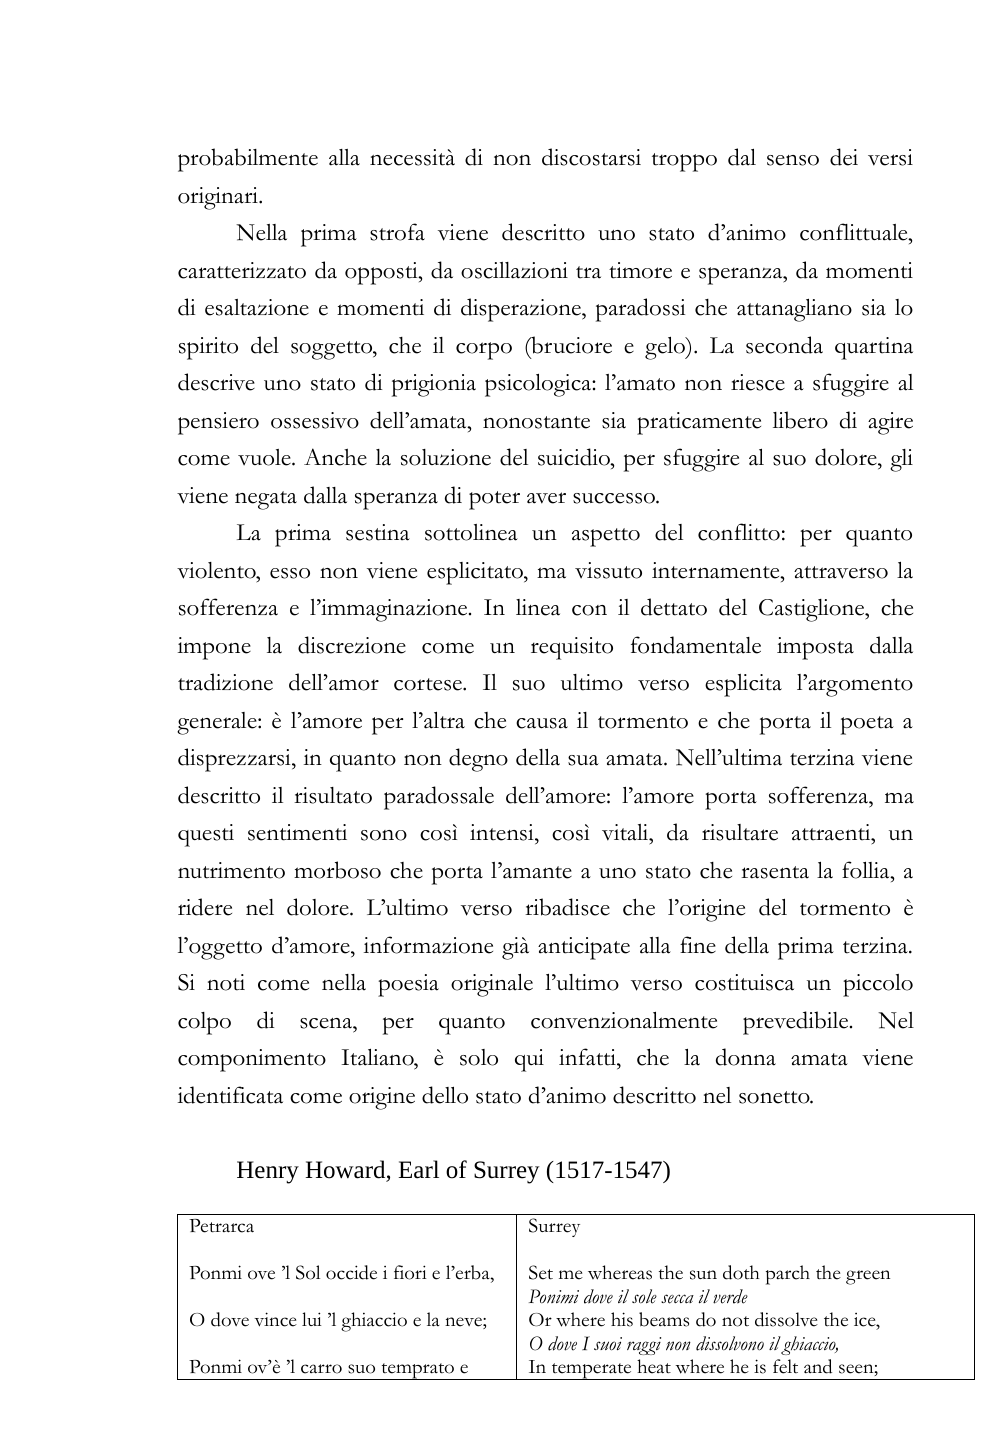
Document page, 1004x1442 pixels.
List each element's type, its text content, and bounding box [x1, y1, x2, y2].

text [177, 136, 915, 211]
text La prima sestina sottolinea un aspetto del conflitto: per quanto violento, esso non viene esplicitato, ma vissuto internamente, attraverso la sofferenza e l’immaginazione. In linea con il dettato del Castiglione, che impone la discrezione come un requisito fondamentale imposta dalla tradizione dell’amor cortese. Il suo ultimo verso esplicita l’argomento generale: è l’amore per l’altra che causa il tormento e che porta il poeta a disprezzarsi, in quanto non degno della sua amata. Nell’ultima terzina viene descritto il risultato paradossale dell’amore: l’amore porta sofferenza, ma questi sentimenti sono così intensi, così vitali, da risultare attraenti, un nutrimento morboso che porta l’amante a uno stato che rasenta la follia, a ridere nel dolore. L’ultimo verso ribadisce che l’origine del tormento è l’oggetto d’amore, informazione già anticipate alla fine della prima terzina. Si noti come nella poesia originale l’ultimo verso costituisca un piccolo colpo di scena, per quanto convenzionalmente prevedibile. Nel componimento Italiano, è solo qui infatti, che la donna amata viene identificata come origine dello stato d’animo descritto nel sonetto. [177, 511, 915, 1111]
text Nella prima strofa viene descritto uno stato d’animo conflittuale, caratterizzato da opposti, da oscillazioni tra timore e speranza, da momenti di esaltazione e momenti di disperazione, paradossi che attanagliano sia lo spirito del soggetto, che il corpo (bruciore e gelo). La seconda quartina descrive uno stato di prigionia psicologica: l’amato non riesce a sfuggire al pensiero ossessivo dell’amata, nonostante sia praticamente libero di agire come vuole. Anche la soluzione del suicidio, per sfuggire al suo dolore, gli viene negata dalla speranza di poter aver successo. [177, 211, 915, 511]
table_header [517, 1215, 974, 1379]
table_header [178, 1215, 516, 1379]
text Henry Howard, Earl of Surrey (1517-1547) [177, 1148, 915, 1186]
